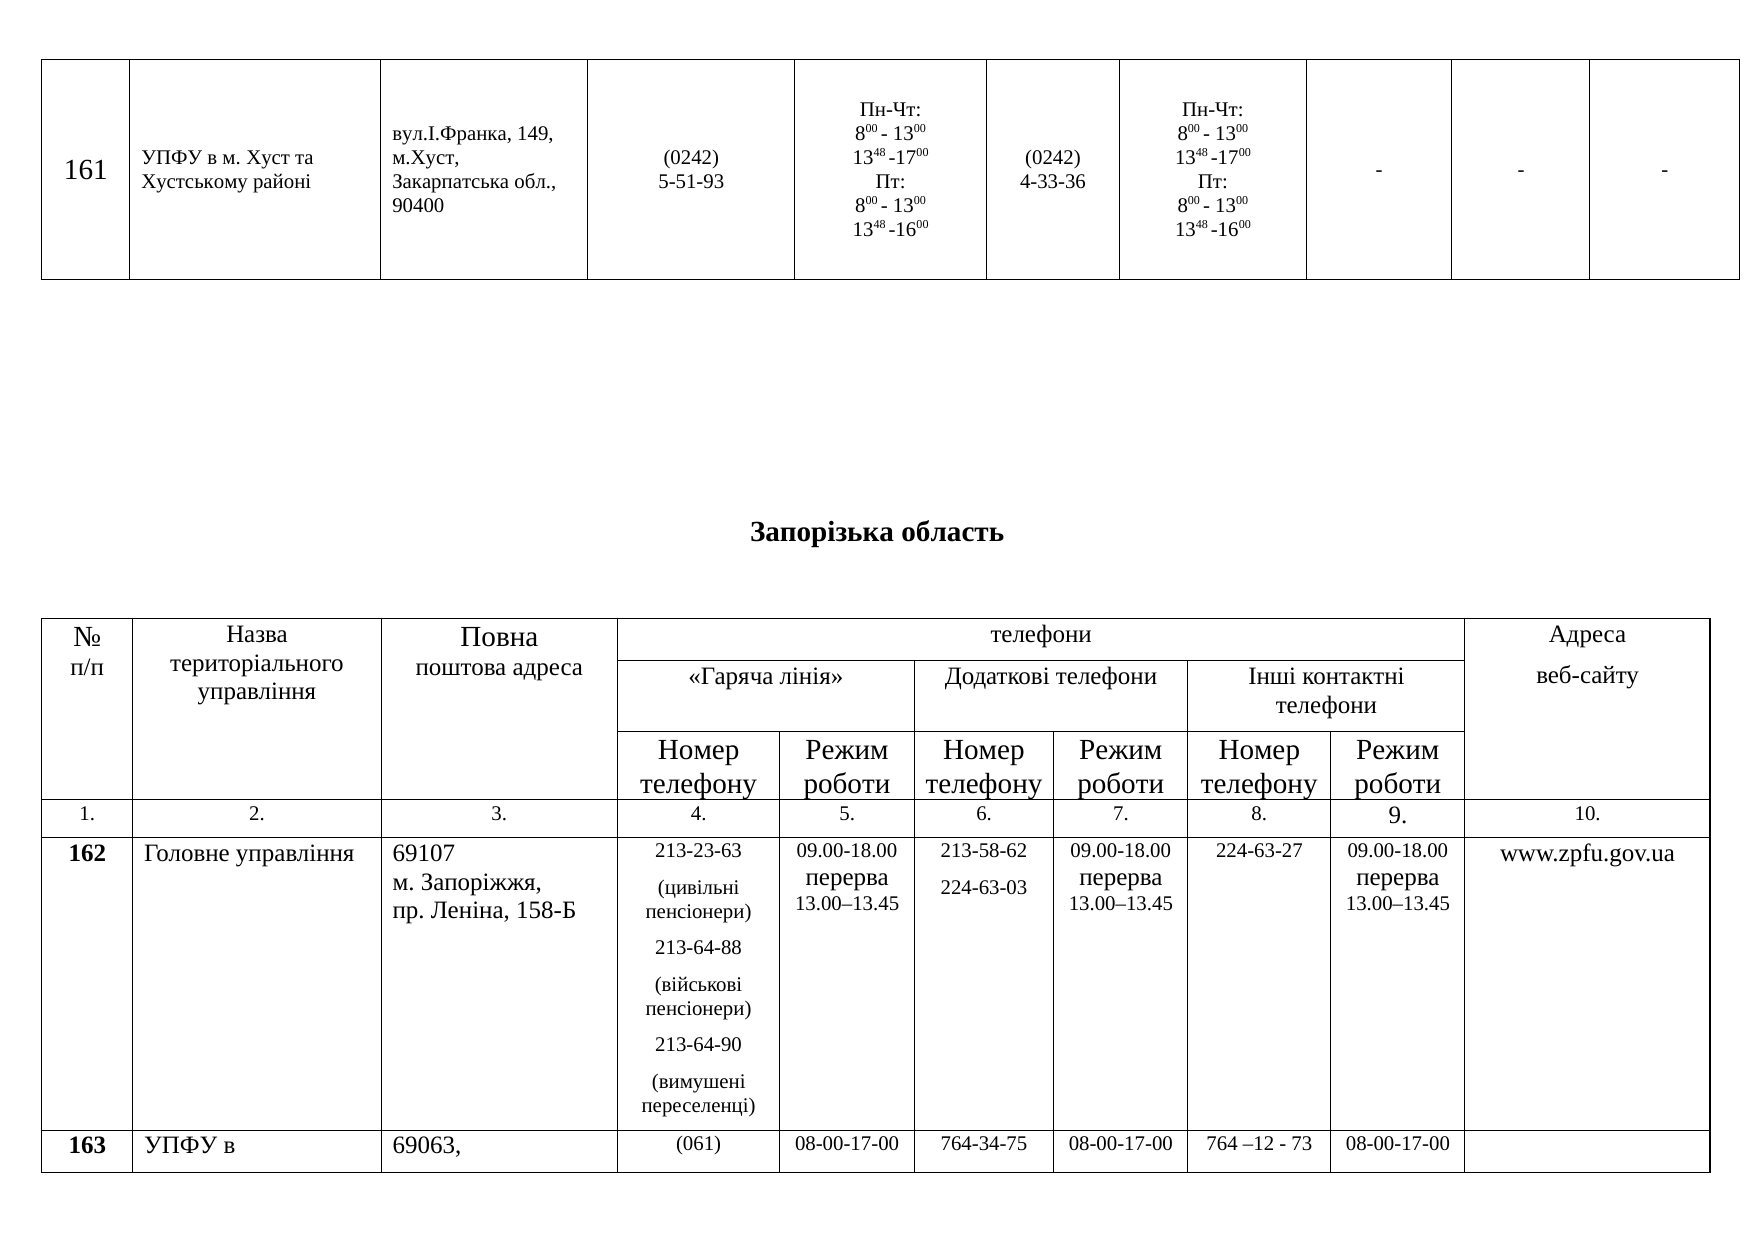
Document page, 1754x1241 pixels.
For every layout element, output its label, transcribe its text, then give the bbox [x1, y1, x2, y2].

table_cell Режим роботи [1331, 732, 1464, 799]
table_cell вул.І.Франка, .Хуст, Закарпатська обл., 90400 [381, 60, 587, 278]
table_cell 4. [618, 800, 779, 837]
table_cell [795, 60, 986, 278]
table_cell 7. [1054, 800, 1187, 837]
table_cell 2. [133, 800, 381, 837]
table_cell Номер телефону [915, 732, 1053, 799]
table_cell 163 [42, 1131, 132, 1172]
table_cell 764-34-75 [915, 1131, 1053, 1172]
table_cell 213-23-63 (цивільні пенсіонери) 213-64-88 (військові пенсіонери) 213-64-90 (вимушені переселенці) [618, 838, 779, 1129]
table_cell 213-58-62 224-63-03 [915, 838, 1053, 1129]
table_cell «Гаряча лінія» [618, 661, 914, 731]
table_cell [1120, 60, 1306, 278]
table_cell Додаткові телефони [915, 661, 1187, 731]
table_cell (0242) 4-33-36 [987, 60, 1119, 278]
table_cell 1. [42, 800, 132, 837]
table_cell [1054, 1131, 1187, 1172]
table_header № п/п [42, 619, 132, 799]
table_cell 224-63-27 [1188, 838, 1330, 1129]
table_cell Режим роботи [780, 732, 914, 799]
table_cell 8. [1188, 800, 1330, 837]
table_cell Номер телефону [1188, 732, 1330, 799]
table_cell 6. [915, 800, 1053, 837]
table_cell www.zpfu.gov.ua [1465, 838, 1709, 1129]
table_cell Номер телефону [618, 732, 779, 799]
table_cell 3. [382, 800, 617, 837]
table_cell 69107 м. Запоріжжя, пр. Леніна, 158-Б [382, 838, 617, 1129]
table_cell 161 [42, 60, 129, 278]
table_header Адреса веб-сайту [1465, 619, 1709, 799]
table_cell 09.00-18.00 перерва 13.00–13.45 [1331, 838, 1464, 1129]
table_cell Інші контактні телефони [1188, 661, 1464, 731]
table_header Назва територіального управління [133, 619, 381, 799]
table_cell [1465, 1131, 1709, 1172]
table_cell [382, 1131, 617, 1172]
table_cell Головне управління [133, 838, 381, 1129]
table_header Повна поштова адреса [382, 619, 617, 799]
table_cell 09.00-18.00 перерва 13.00–13.45 [780, 838, 914, 1129]
table_cell 5. [780, 800, 914, 837]
table_cell 09.00-18.00 перерва 13.00–13.45 [1054, 838, 1187, 1129]
table_cell 9. [1331, 800, 1464, 837]
table_cell - [1590, 60, 1739, 278]
table_cell - [1452, 60, 1589, 278]
table_cell 162 [42, 838, 132, 1129]
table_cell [780, 1131, 914, 1172]
table_cell - [1307, 60, 1451, 278]
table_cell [133, 1131, 381, 1172]
table_cell (0242) 5-51-93 [588, 60, 794, 278]
table_cell 764 –12 - 73 [1188, 1131, 1330, 1172]
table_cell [1331, 1131, 1464, 1172]
table_cell УПФУ в м. Хуст та Хустському районі [130, 60, 380, 278]
table_cell (061) 764-41-90 [618, 1131, 779, 1172]
table_header телефони [618, 619, 1464, 660]
text Запорізька область [59, 514, 1695, 548]
table_cell Режим роботи [1054, 732, 1187, 799]
table_cell 10. [1465, 800, 1709, 837]
